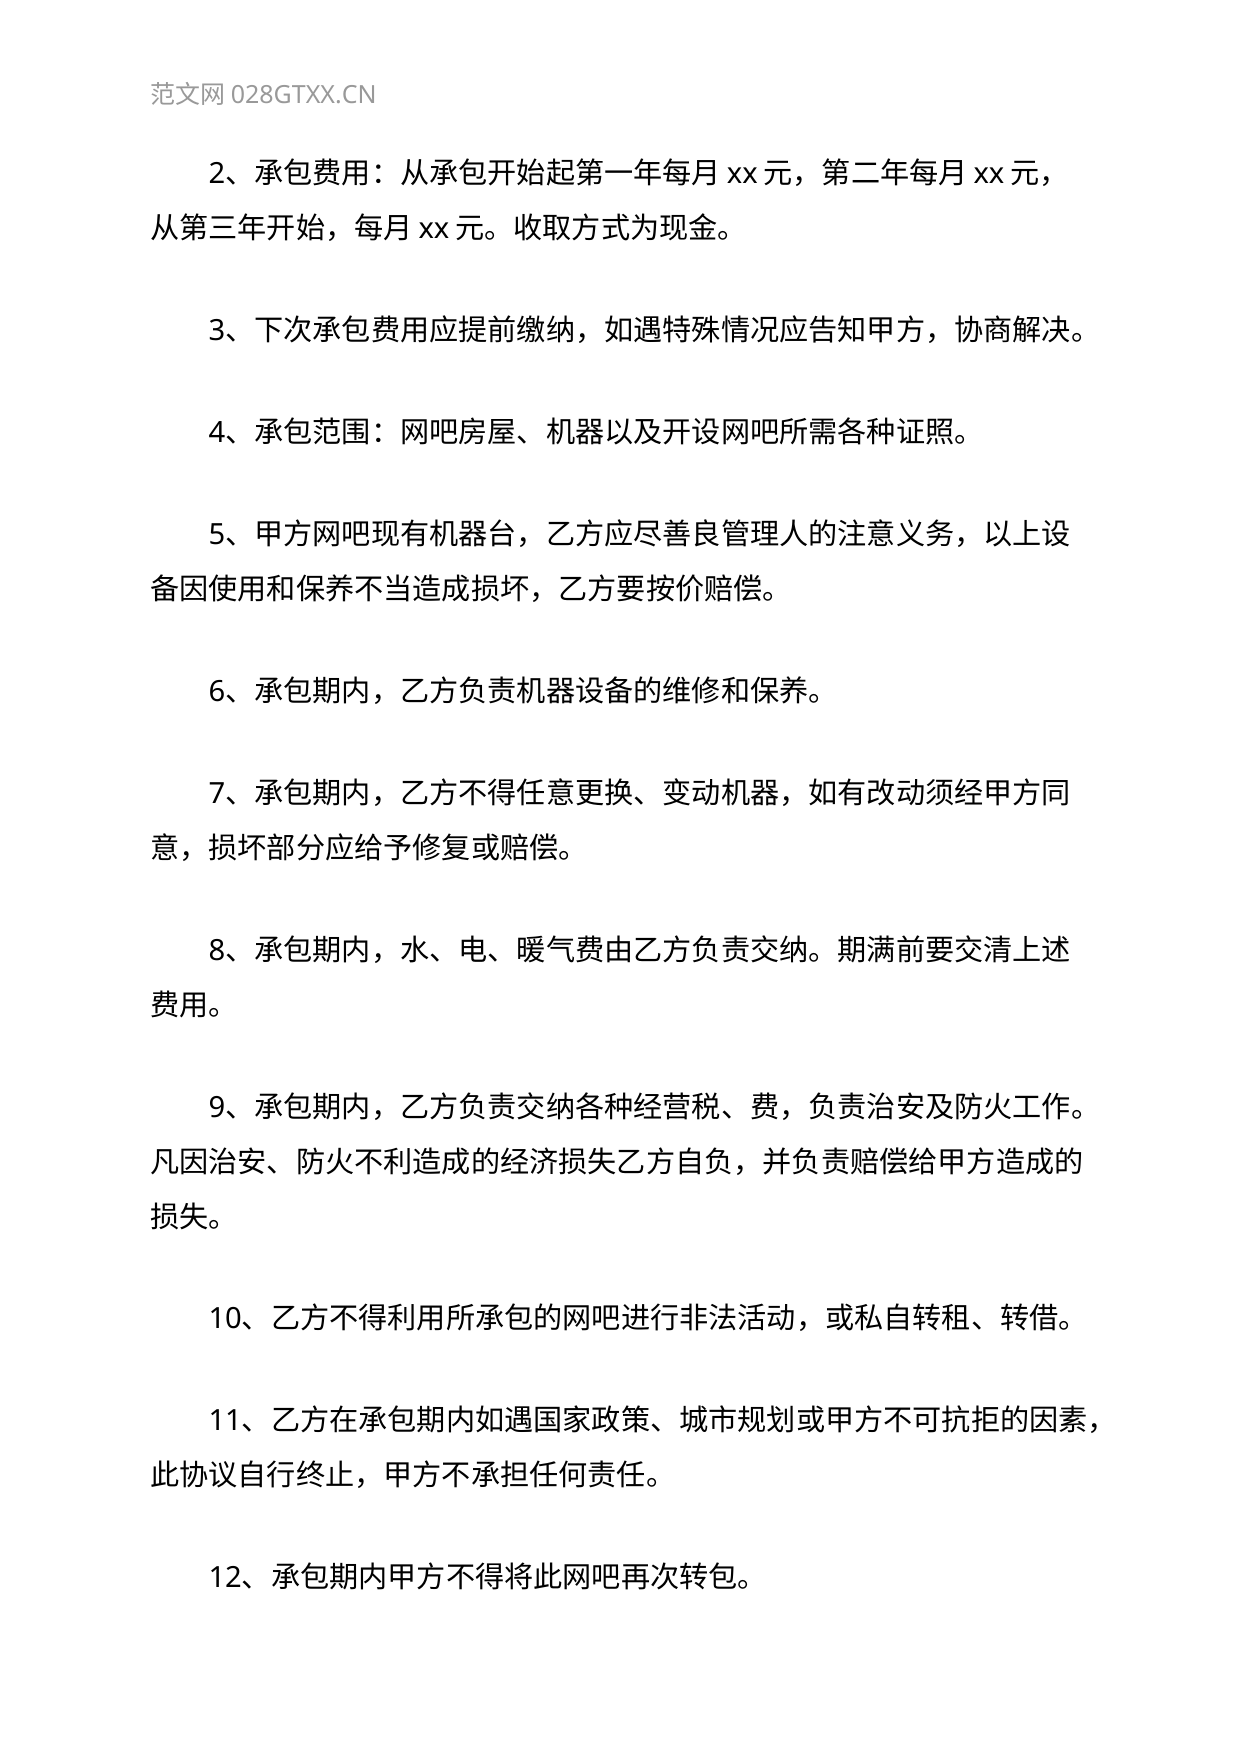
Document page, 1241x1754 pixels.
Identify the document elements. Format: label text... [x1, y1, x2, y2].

text 11、乙方在承包期内如遇国家政策、城市规划或甲方不可抗拒的因素，此协议自行终止，甲方不承担任何责任。 [150, 1397, 1090, 1494]
text 4、承包范围：网吧房屋、机器以及开设网吧所需各种证照。 [150, 409, 1090, 451]
text 9、承包期内，乙方负责交纳各种经营税、费，负责治安及防火工作。凡因治安、防火不利造成的经济损失乙方自负，并负责赔偿给甲方造成的损失。 [150, 1083, 1090, 1235]
text 2、承包费用：从承包开始起第一年每月xx元，第二年每月xx元，从第三年开始，每月xx元。收取方式为现金。 [150, 150, 1090, 247]
text 7、承包期内，乙方不得任意更换、变动机器，如有改动须经甲方同意，损坏部分应给予修复或赔偿。 [150, 770, 1090, 867]
text 6、承包期内，乙方负责机器设备的维修和保养。 [150, 668, 1090, 710]
text 12、承包期内甲方不得将此网吧再次转包。 [150, 1554, 1090, 1596]
text 3、下次承包费用应提前缴纳，如遇特殊情况应告知甲方，协商解决。 [150, 307, 1090, 349]
text 8、承包期内，水、电、暖气费由乙方负责交纳。期满前要交清上述费用。 [150, 926, 1090, 1024]
text 5、甲方网吧现有机器台，乙方应尽善良管理人的注意义务，以上设备因使用和保养不当造成损坏，乙方要按价赔偿。 [150, 511, 1090, 608]
text 10、乙方不得利用所承包的网吧进行非法活动，或私自转租、转借。 [150, 1295, 1090, 1337]
